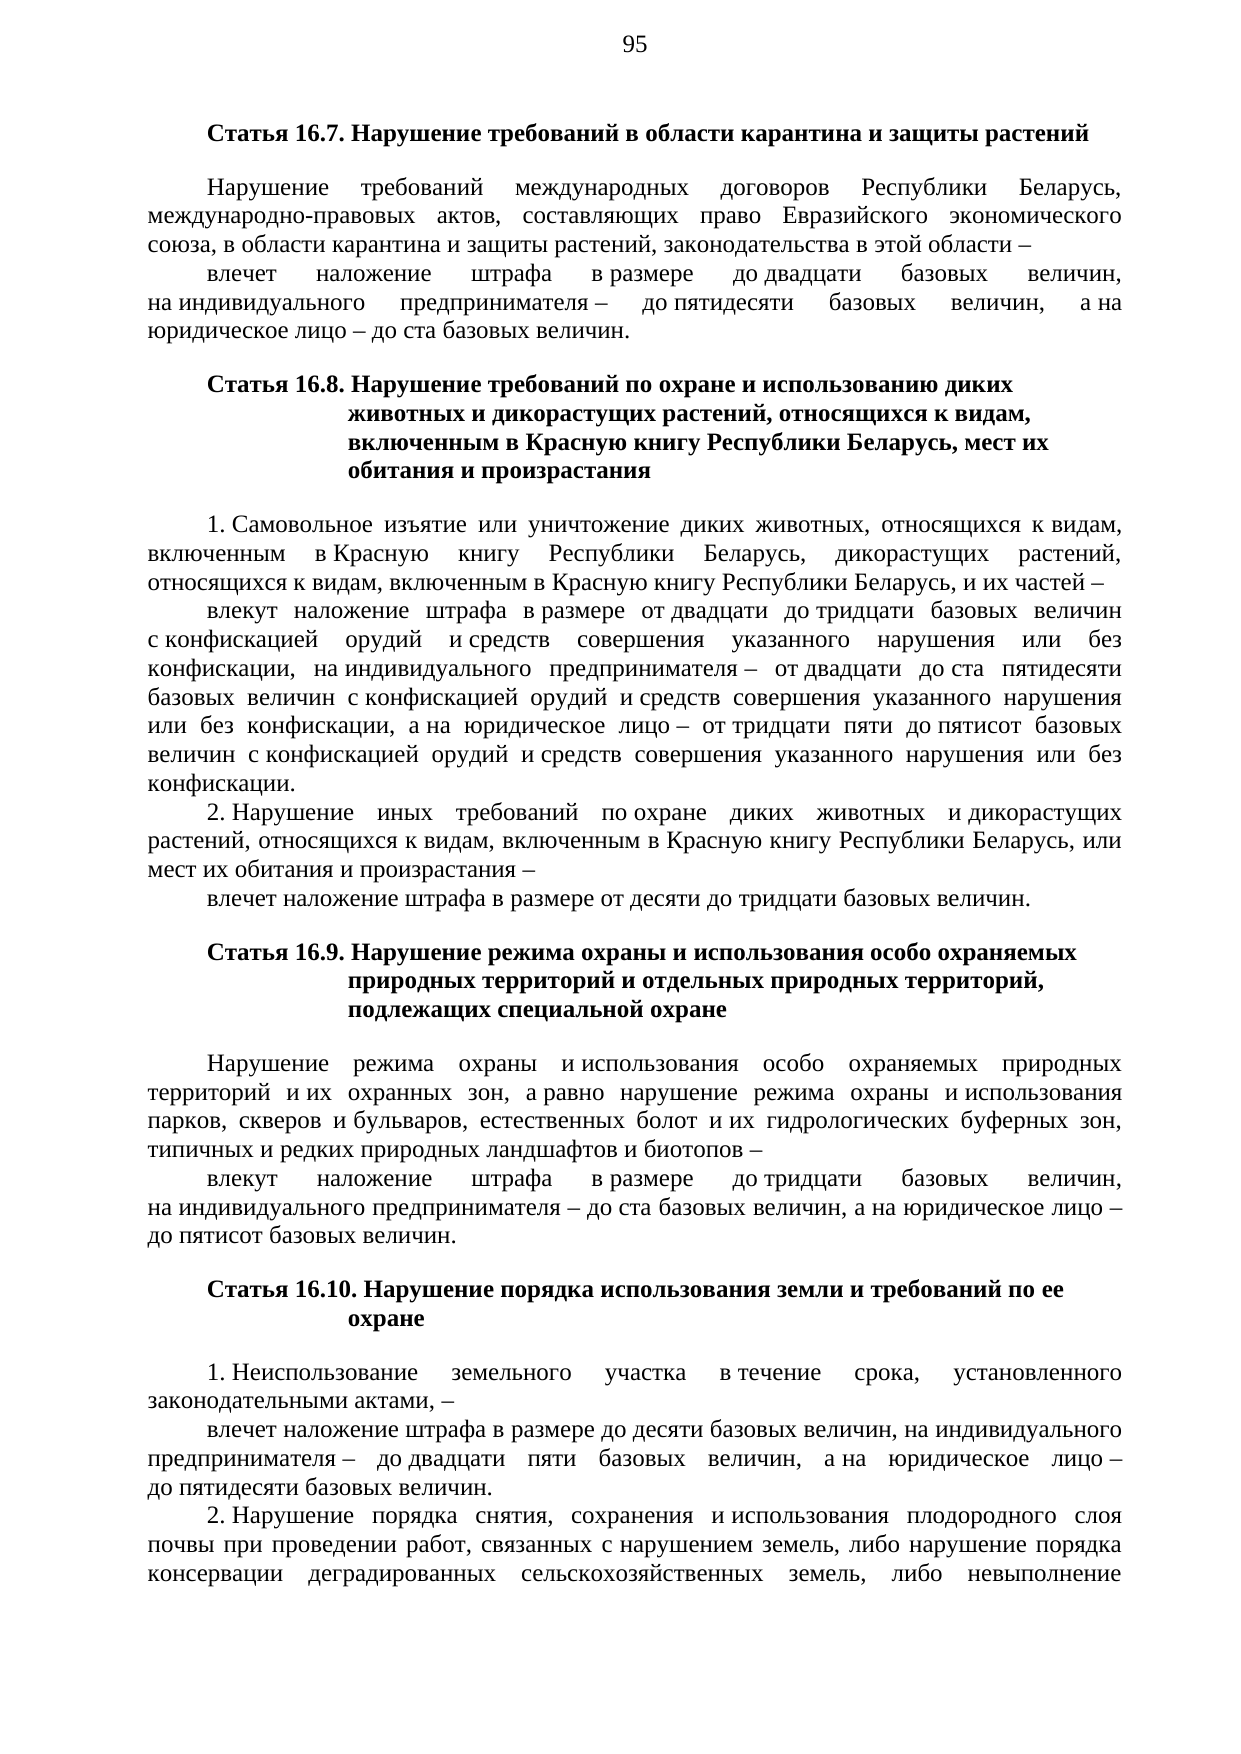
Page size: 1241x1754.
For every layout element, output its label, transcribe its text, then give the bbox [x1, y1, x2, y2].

text 2. Нарушение иных требований по охране диких животных и дикорастущих растений, относящихся к видам, включенным в Красную книгу Республики Беларусь, или мест их обитания и произрастания – [147, 797, 1122, 883]
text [147, 1501, 1122, 1587]
text влекут наложение штрафа в размере до тридцати базовых величин, на индивидуального предпринимателя – до ста базовых величин, а на юридическое лицо – до пятисот базовых величин. [147, 1163, 1122, 1249]
text Нарушение режима охраны и использования особо охраняемых природных территорий и их охранных зон, а равно нарушение режима охраны и использования парков, скверов и бульваров, естественных болот и их гидрологических буферных зон, типичных и редких природных ландшафтов и биотопов – [147, 1048, 1122, 1163]
text влекут наложение штрафа в размере от двадцати до тридцати базовых величин с конфискацией орудий и средств совершения указанного нарушения или без конфискации, на индивидуального предпринимателя – от двадцати до ста пятидесяти базовых величин с конфискацией орудий и средств совершения указанного нарушения или без конфискации, а на юридическое лицо – от тридцати пяти до пятисот базовых величин с конфискацией орудий и средств совершения указанного нарушения или без конфискации. [147, 596, 1122, 797]
text 1. Самовольное изъятие или уничтожение диких животных, относящихся к видам, включенным в Красную книгу Республики Беларусь, дикорастущих растений, относящихся к видам, включенным в Красную книгу Республики Беларусь, и их частей – [147, 509, 1122, 596]
text влечет наложение штрафа в размере до двадцати базовых величин, на индивидуального предпринимателя – до пятидесяти базовых величин, а на юридическое лицо – до ста базовых величин. [147, 258, 1122, 344]
text Статья 16.10. Нарушение порядка использования земли и требований по ее охране [207, 1274, 1122, 1332]
text Статья 16.9. Нарушение режима охраны и использования особо охраняемых природных территорий и отдельных природных территорий, подлежащих специальной охране [207, 937, 1122, 1023]
text влечет наложение штрафа в размере до десяти базовых величин, на индивидуального предпринимателя – до двадцати пяти базовых величин, а на юридическое лицо – до пятидесяти базовых величин. [147, 1414, 1122, 1501]
text 1. Неиспользование земельного участка в течение срока, установленного законодательными актами, – [147, 1357, 1122, 1414]
text Статья 16.8. Нарушение требований по охране и использованию диких животных и дикорастущих растений, относящихся к видам, включенным в Красную книгу Республики Беларусь, мест их обитания и произрастания [207, 369, 1122, 484]
text влечет наложение штрафа в размере от десяти до тридцати базовых величин. [147, 883, 1122, 912]
text Статья 16.7. Нарушение требований в области карантина и защиты растений [207, 118, 1122, 147]
text Нарушение требований международных договоров Республики Беларусь, международно-правовых актов, составляющих право Евразийского экономического союза, в области карантина и защиты растений, законодательства в этой области – [147, 172, 1122, 258]
